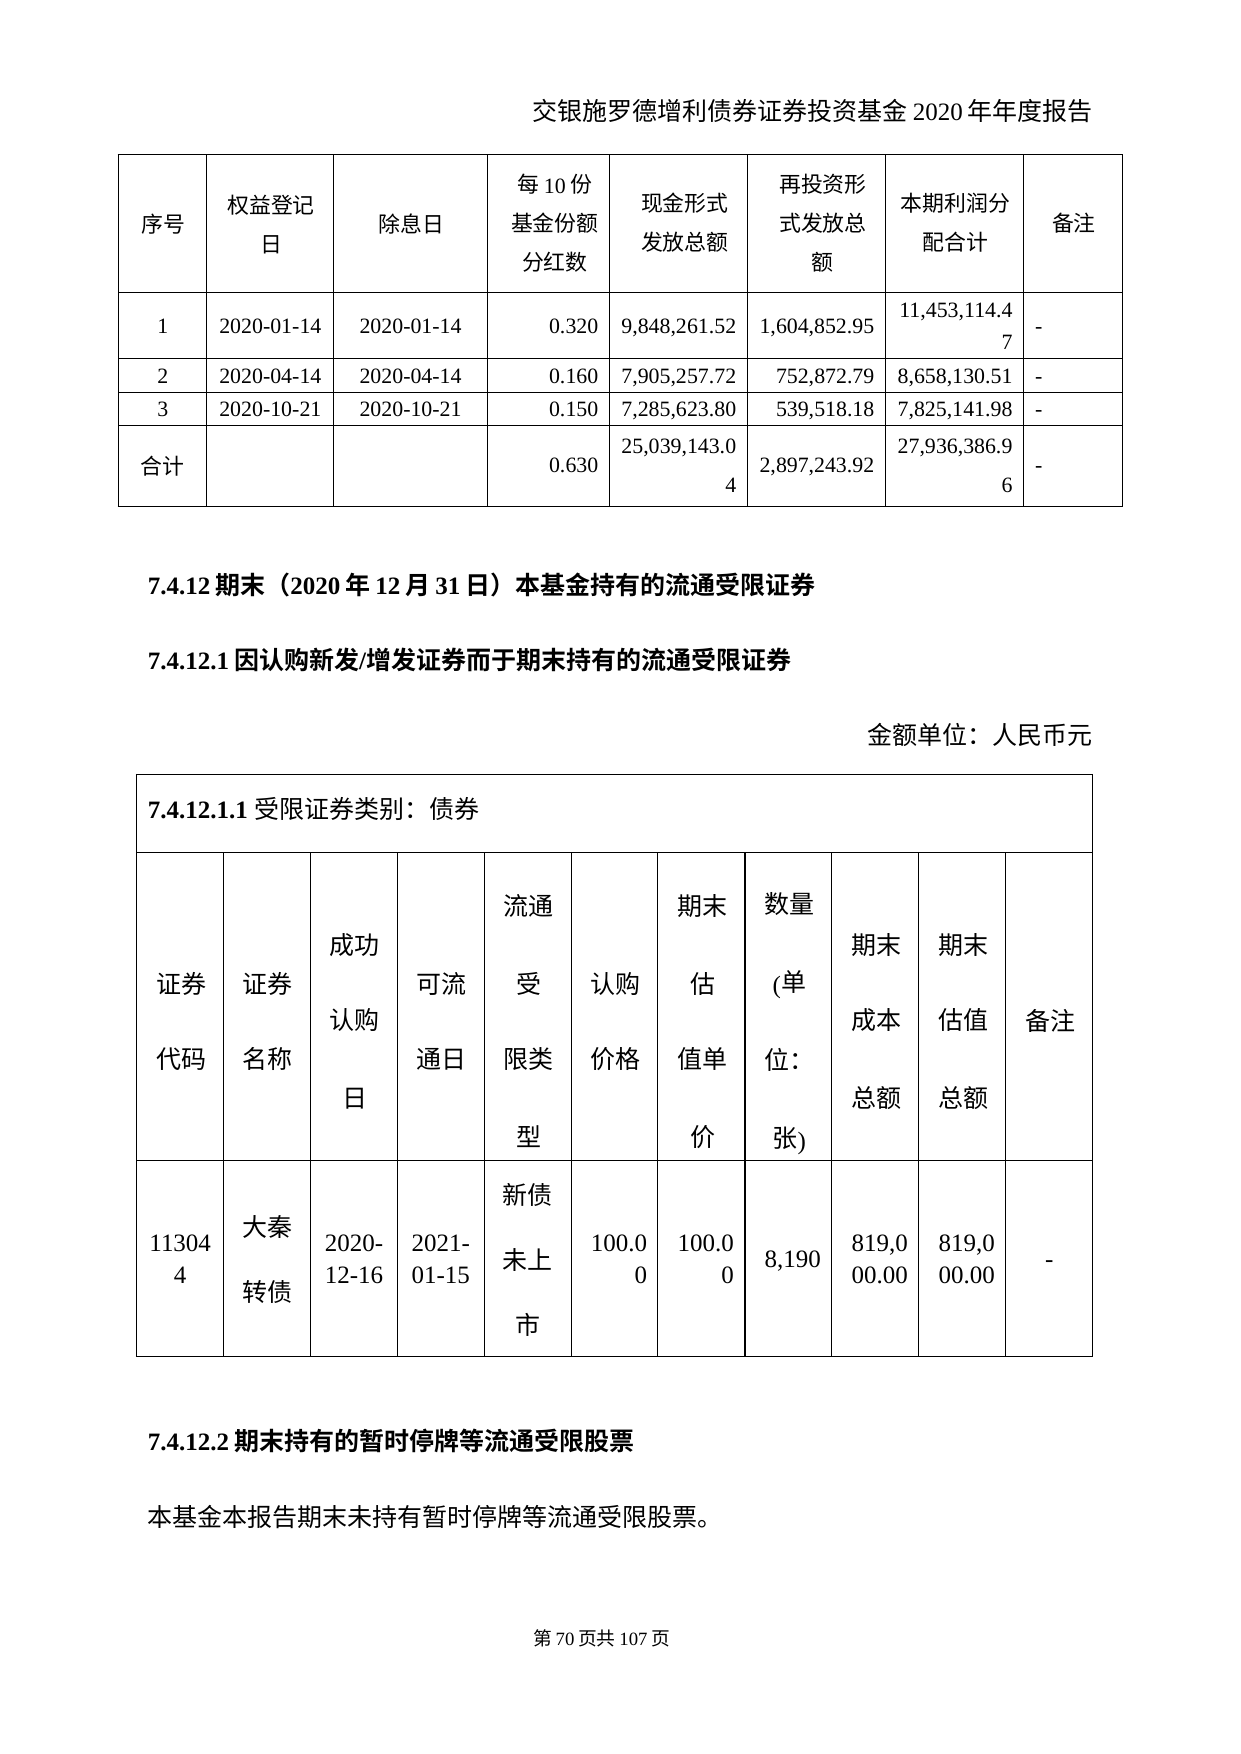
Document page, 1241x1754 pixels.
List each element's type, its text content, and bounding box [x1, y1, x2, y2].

table_cell 7,905,257.72 [610, 359, 747, 392]
table_cell 2020-04-14 [207, 359, 333, 392]
table_cell 2,897,243.92 [748, 426, 885, 506]
table_cell 2020-12-16 [311, 1161, 397, 1356]
table_cell 合计 [119, 426, 206, 506]
table_cell 可流 通日 [398, 853, 484, 1160]
table_cell 113044 [137, 1161, 223, 1356]
table_header 现金形式发放总额 [610, 155, 747, 292]
table_header 序号 [119, 155, 206, 292]
table_header 再投资形式发放总额 [748, 155, 885, 292]
table_cell 大秦转债 [224, 1161, 310, 1356]
table_cell 819,000.00 [919, 1161, 1005, 1356]
table_cell 2020-01-14 [207, 293, 333, 358]
table_cell 8,190 [746, 1161, 831, 1356]
table_cell 27,936,386.96 [886, 426, 1023, 506]
table_cell 1 [119, 293, 206, 358]
table_cell 819,000.00 [832, 1161, 918, 1356]
table_header 本期利润分配合计 [886, 155, 1023, 292]
table_cell 2020-01-14 [334, 293, 487, 358]
table_cell - [1024, 359, 1122, 392]
table_cell 0.630 [488, 426, 609, 506]
table_cell 3 [119, 393, 206, 425]
table_cell 2020-10-21 [334, 393, 487, 425]
table_cell 8,658,130.51 [886, 359, 1023, 392]
table_header 每10份基金份额分红数 [488, 155, 609, 292]
table_cell 9,848,261.52 [610, 293, 747, 358]
table_cell 2021-01-15 [398, 1161, 484, 1356]
table_header 7.4.12.1.1 受限证券类别：债券 [137, 775, 1092, 852]
table_header 除息日 [334, 155, 487, 292]
text 7.4.12期末（2020年12月31日）本基金持有的流通受限证券 [148, 551, 1092, 616]
table_cell 期末 估值总额 [919, 853, 1005, 1160]
table_cell 11,453,114.47 [886, 293, 1023, 358]
table_cell - [1024, 393, 1122, 425]
table_cell 539,518.18 [748, 393, 885, 425]
table_cell - [1024, 293, 1122, 358]
text 7.4.12.2期末持有的暂时停牌等流通受限股票 [148, 1407, 1092, 1472]
table_cell 证券 名称 [224, 853, 310, 1160]
table_cell 证券 代码 [137, 853, 223, 1160]
table_cell 新债未上市 [485, 1161, 571, 1356]
table_cell 7,285,623.80 [610, 393, 747, 425]
table_header 备注 [1024, 155, 1122, 292]
table_cell 认购 价格 [572, 853, 657, 1160]
text 本基金本报告期末未持有暂时停牌等流通受限股票。 [148, 1483, 1092, 1548]
table_cell - [1006, 1161, 1092, 1356]
table_cell 7,825,141.98 [886, 393, 1023, 425]
table_cell 数量(单位：张) [746, 853, 831, 1160]
table_cell 期末 成本总额 [832, 853, 918, 1160]
table_cell 期末估 值单价 [658, 853, 744, 1160]
text 7.4.12.1因认购新发/增发证券而于期末持有的流通受限证券 [148, 626, 1092, 691]
table_cell 成功 认购日 [311, 853, 397, 1160]
table_cell 2020-04-14 [334, 359, 487, 392]
table_cell - [1024, 426, 1122, 506]
table_cell 100.00 [572, 1161, 657, 1356]
table_cell 100.00 [658, 1161, 744, 1356]
table_cell 25,039,143.04 [610, 426, 747, 506]
table_cell 流通受 限类型 [485, 853, 571, 1160]
table_cell [334, 426, 487, 506]
table_cell 2 [119, 359, 206, 392]
table_cell [207, 426, 333, 506]
text 金额单位：人民币元 [149, 701, 1092, 766]
table_cell 0.320 [488, 293, 609, 358]
table_cell 0.160 [488, 359, 609, 392]
table_cell 752,872.79 [748, 359, 885, 392]
table_header 权益登记日 [207, 155, 333, 292]
table_cell 备注 [1006, 853, 1092, 1160]
table_cell 1,604,852.95 [748, 293, 885, 358]
table_cell 2020-10-21 [207, 393, 333, 425]
table_cell 0.150 [488, 393, 609, 425]
